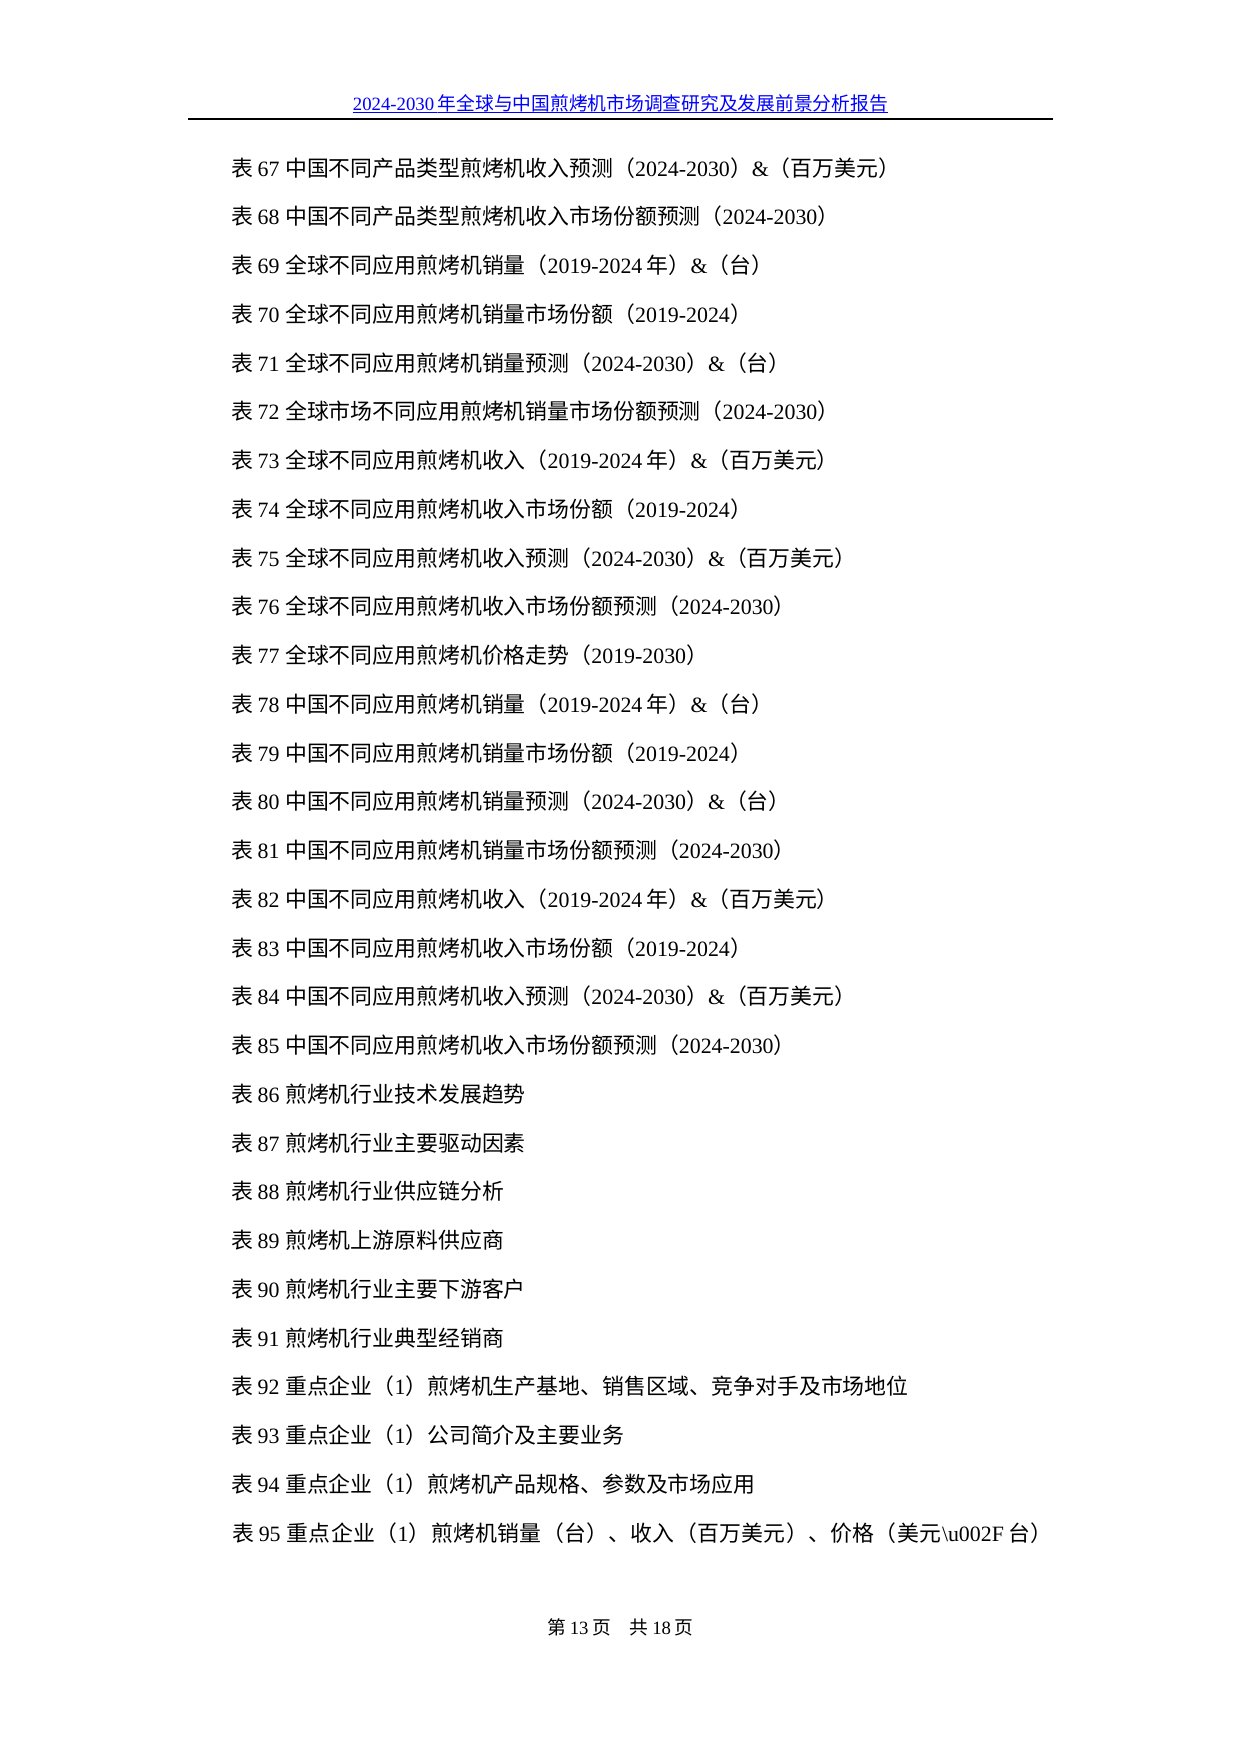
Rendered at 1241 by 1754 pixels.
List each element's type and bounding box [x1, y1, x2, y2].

text [187, 150, 1053, 1548]
